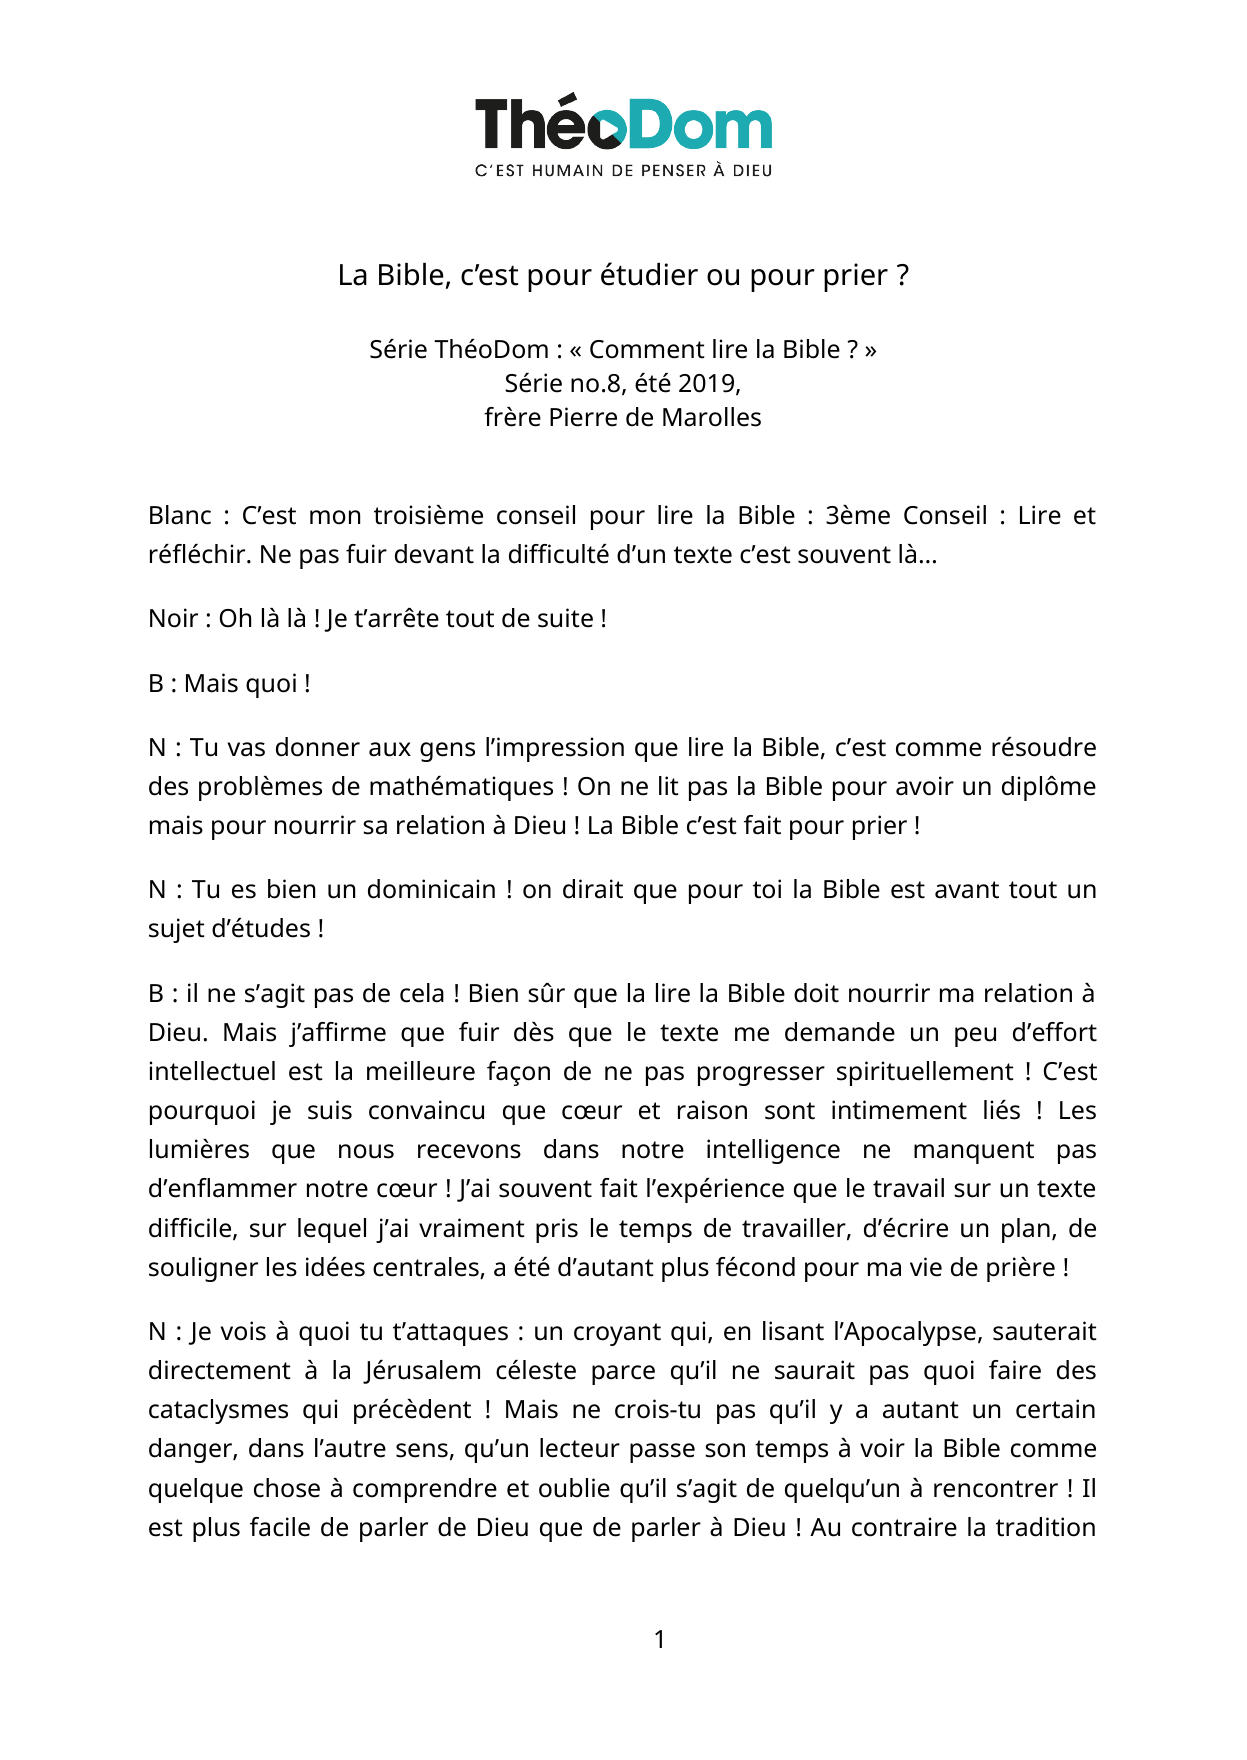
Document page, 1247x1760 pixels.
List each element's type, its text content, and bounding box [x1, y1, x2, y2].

text B : il ne s’agit pas de cela ! Bien sûr que la lire la Bible doit nourrir ma relation à Dieu. Mais j’affirme que fuir dès que le texte me demande un peu d’effort intellectuel est la meilleure façon de ne pas progresser spirituellement ! C’est pourquoi je suis convaincu que cœur et raison sont intimement liés ! Les lumières que nous recevons dans notre intelligence ne manquent pas d’enflammer notre cœur ! J’ai souvent fait l’expérience que le travail sur un texte difficile, sur lequel j’ai vraiment pris le temps de travailler, d’écrire un plan, de souligner les idées centrales, a été d’autant plus fécond pour ma vie de prière ! [148, 975, 1098, 1283]
subtitle La Bible, c’est pour étudier ou pour prier ? [148, 254, 1098, 294]
text Blanc : C’est mon troisième conseil pour lire la Bible : 3ème Conseil : Lire et réfléchir. Ne pas fuir devant la difficulté d’un texte c’est souvent là… [148, 498, 1098, 571]
text N : Tu es bien un dominicain ! on dirait que pour toi la Bible est avant tout un sujet d’études ! [148, 872, 1098, 945]
text N : Tu vas donner aux gens l’impression que lire la Bible, c’est comme résoudre des problèmes de mathématiques ! On ne lit pas la Bible pour avoir un diplôme mais pour nourrir sa relation à Dieu ! La Bible c’est fait pour prier ! [148, 729, 1098, 842]
subtitle frère Pierre de Marolles [148, 399, 1098, 434]
text B : Mais quoi ! [148, 665, 1098, 699]
text Noir : Oh là là ! Je t’arrête tout de suite ! [148, 601, 1098, 635]
subtitle Série no.8, été 2019, [148, 366, 1098, 399]
picture [465, 75, 782, 194]
subtitle Série ThéoDom : « Comment lire la Bible ? » [148, 331, 1098, 366]
